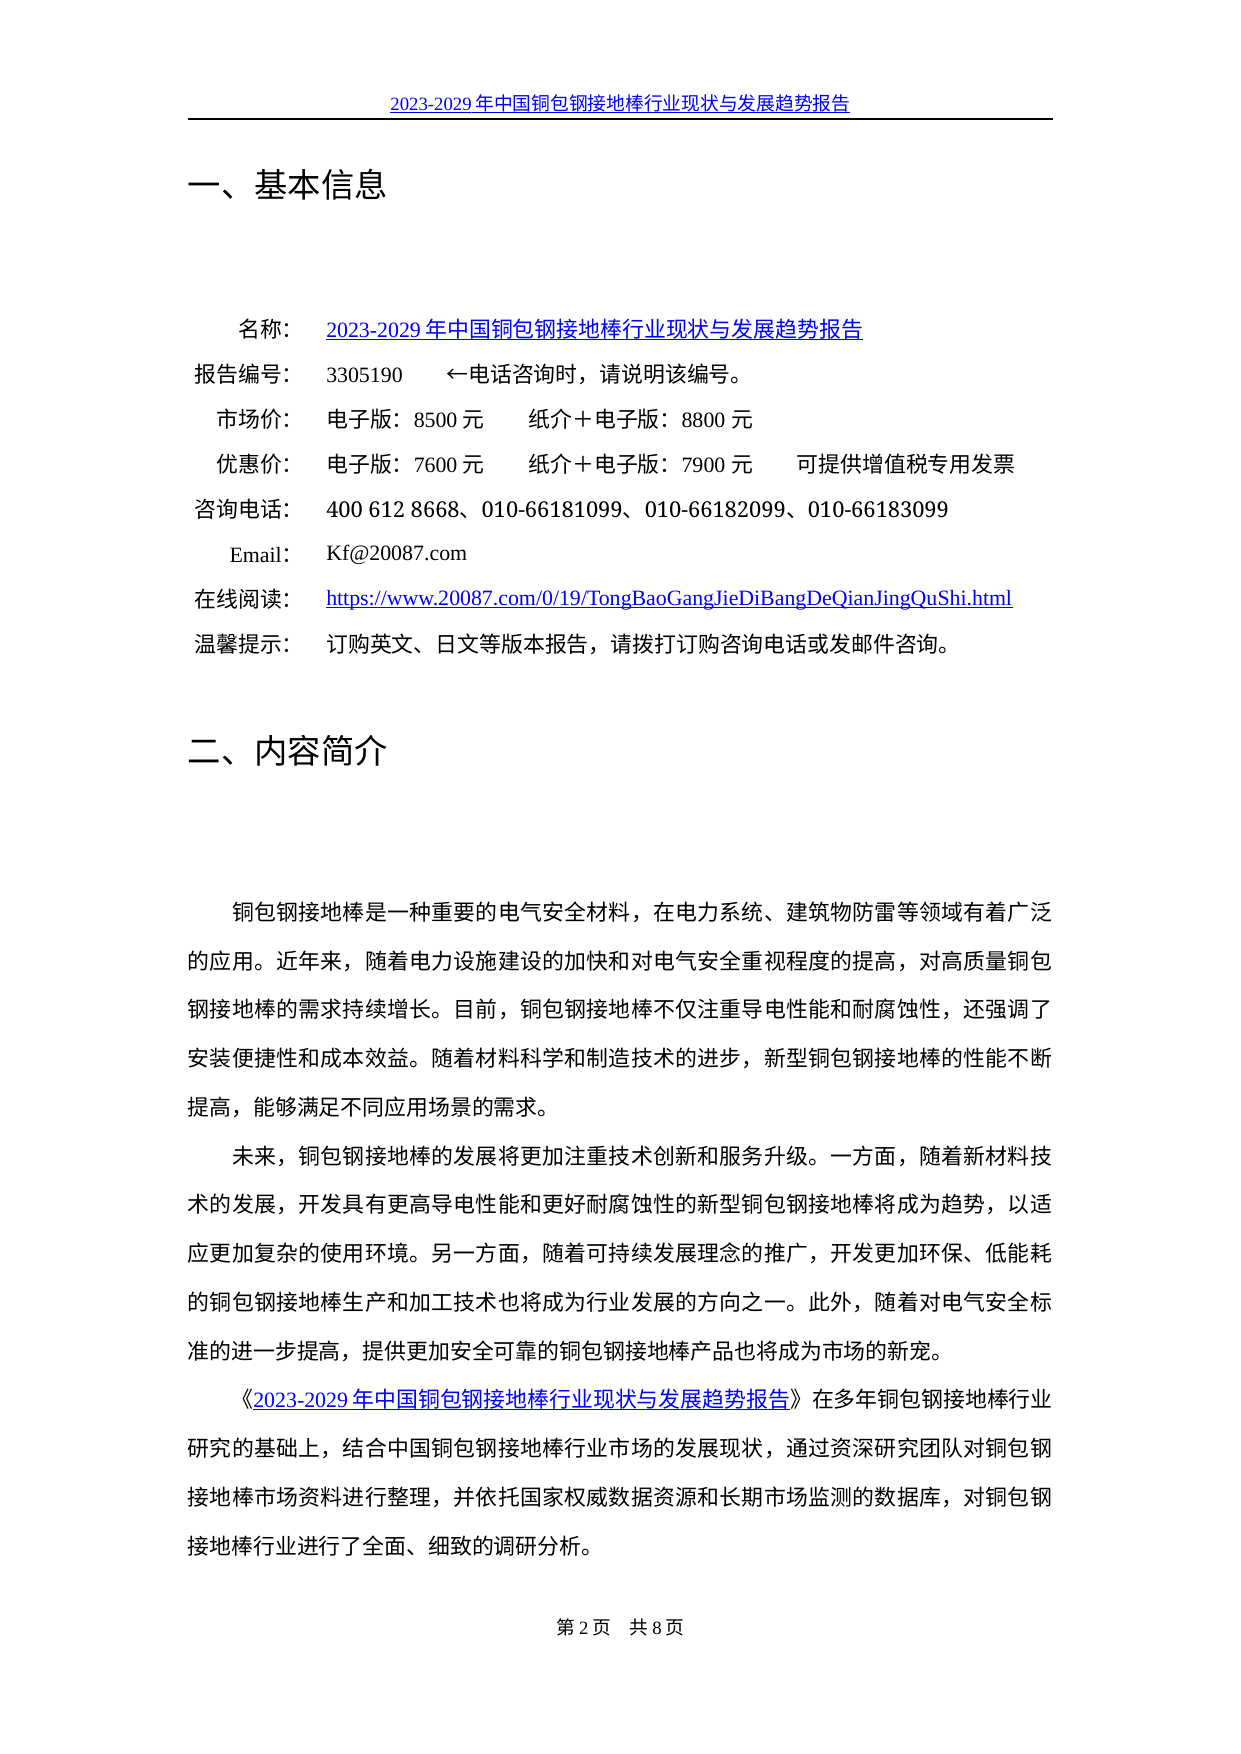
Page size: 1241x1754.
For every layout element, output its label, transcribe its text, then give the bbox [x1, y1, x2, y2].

table_cell [315, 582, 1073, 627]
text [187, 894, 1053, 1561]
table_cell 优惠价： [167, 447, 315, 492]
table_cell 400 612 8668、010-66181099、010-66182099、010-66183099 [315, 492, 1073, 537]
table_cell 在线阅读： [167, 582, 315, 627]
title 二、内容简介 [187, 717, 1053, 782]
table_cell 咨询电话： [167, 492, 315, 537]
table_cell 电子版：8500 元 纸介＋电子版：8800 元 [315, 402, 1073, 447]
table_cell 订购英文、日文等版本报告，请拨打订购咨询电话或发邮件咨询。 [315, 627, 1073, 672]
table_cell 3305190 ←电话咨询时，请说明该编号。 [315, 357, 1073, 402]
table_cell 报告编号： [167, 357, 315, 402]
table_cell Email： [167, 537, 315, 582]
table_header 名称： [167, 312, 315, 357]
table_cell 电子版：7600 元 纸介＋电子版：7900 元 可提供增值税专用发票 [315, 447, 1073, 492]
title 一、基本信息 [187, 150, 1053, 215]
table_cell 市场价： [167, 402, 315, 447]
table_cell Kf@20087.com [315, 537, 1073, 582]
table_header 2023-2029年中国铜包钢接地棒行业现状与发展趋势报告 [315, 312, 1073, 357]
table_cell 温馨提示： [167, 627, 315, 672]
